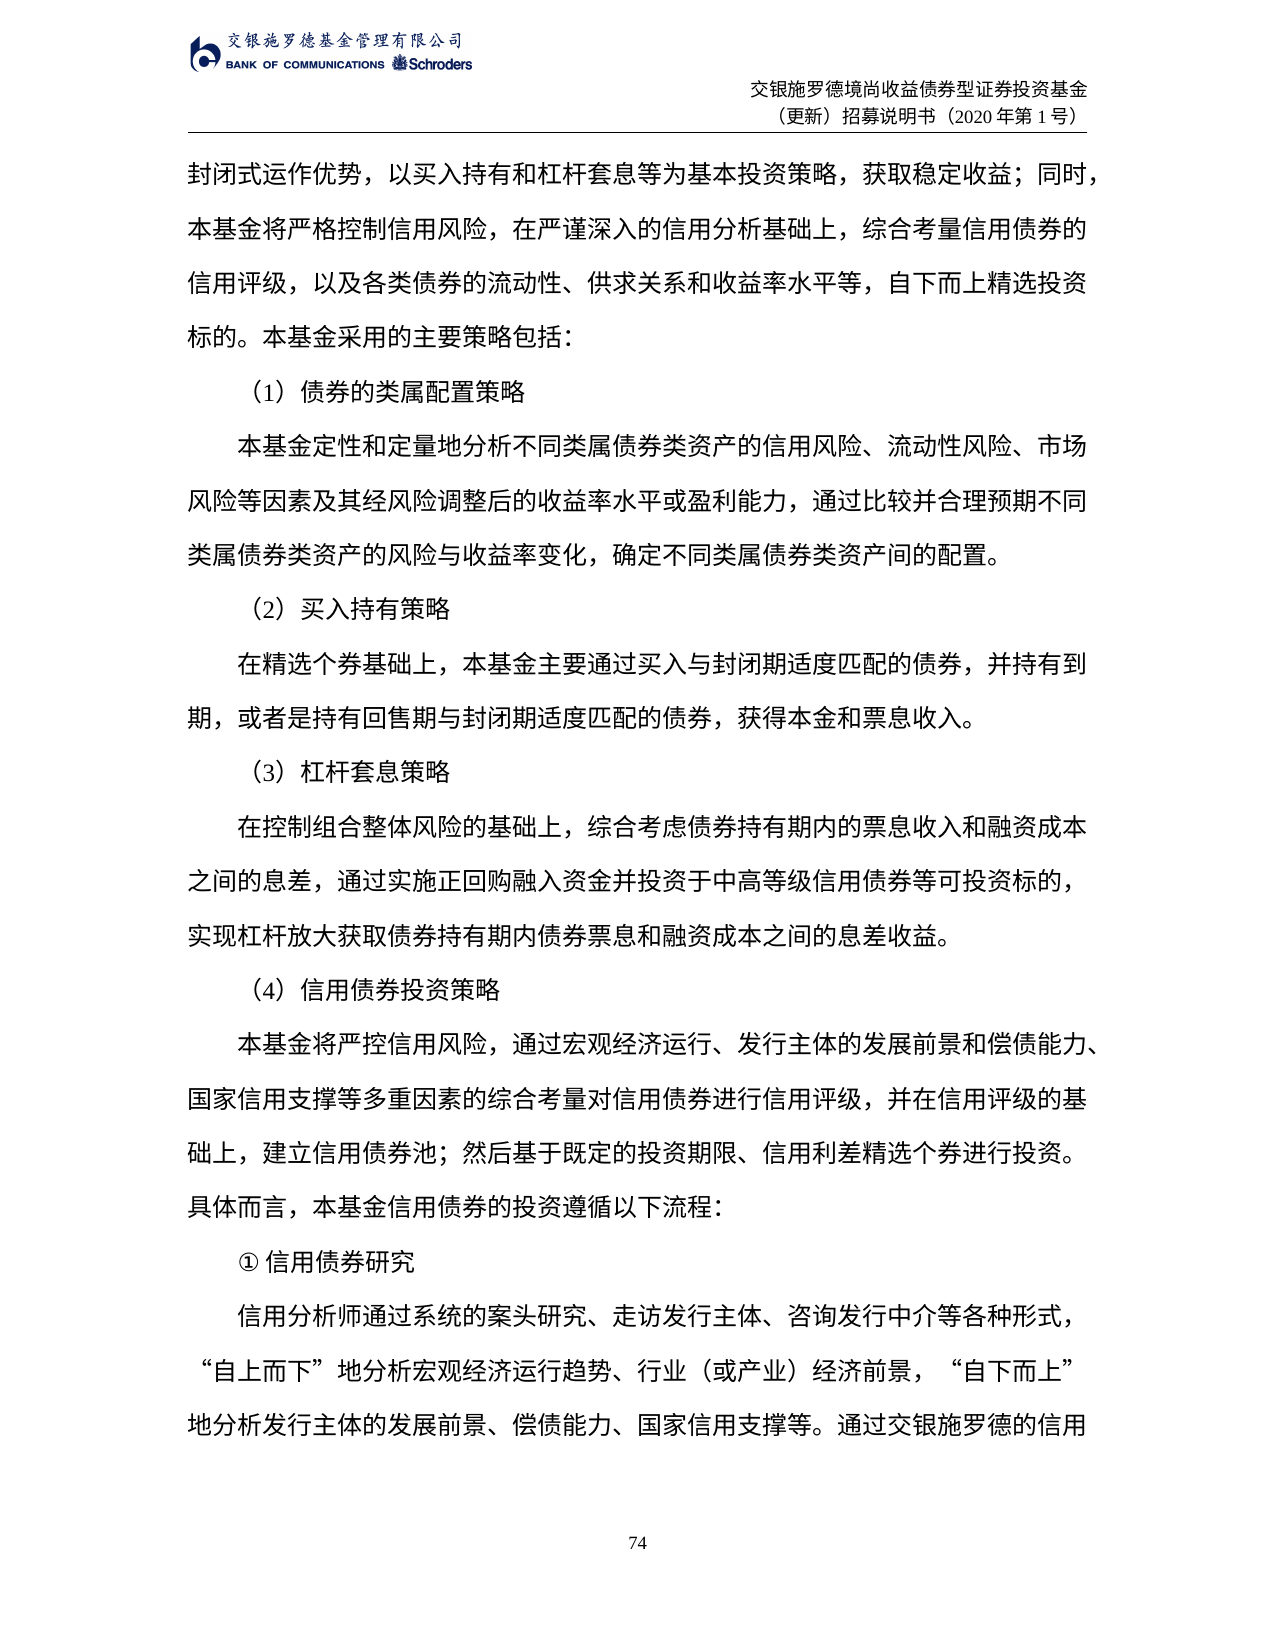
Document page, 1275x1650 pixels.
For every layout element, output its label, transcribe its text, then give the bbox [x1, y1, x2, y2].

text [187, 1297, 1087, 1442]
text （1）债券的类属配置策略 [187, 372, 1087, 408]
text ①信用债券研究 [187, 1242, 1087, 1278]
text 在精选个券基础上，本基金主要通过买入与封闭期适度匹配的债券，并持有到期，或者是持有回售期与封闭期适度匹配的债券，获得本金和票息收入。 [187, 644, 1087, 735]
text （3）杠杆套息策略 [187, 753, 1087, 789]
text 本基金将严控信用风险，通过宏观经济运行、发行主体的发展前景和偿债能力、国家信用支撑等多重因素的综合考量对信用债券进行信用评级，并在信用评级的基础上，建立信用债券池；然后基于既定的投资期限、信用利差精选个券进行投资。具体而言，本基金信用债券的投资遵循以下流程： [187, 1025, 1087, 1224]
picture [190, 32, 472, 72]
text 本基金定性和定量地分析不同类属债券类资产的信用风险、流动性风险、市场风险等因素及其经风险调整后的收益率水平或盈利能力，通过比较并合理预期不同类属债券类资产的风险与收益率变化，确定不同类属债券类资产间的配置。 [187, 427, 1087, 572]
text （2）买入持有策略 [187, 590, 1087, 626]
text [187, 155, 1087, 354]
text （4）信用债券投资策略 [187, 970, 1087, 1007]
text 在控制组合整体风险的基础上，综合考虑债券持有期内的票息收入和融资成本之间的息差，通过实施正回购融入资金并投资于中高等级信用债券等可投资标的，实现杠杆放大获取债券持有期内债券票息和融资成本之间的息差收益。 [187, 807, 1087, 952]
